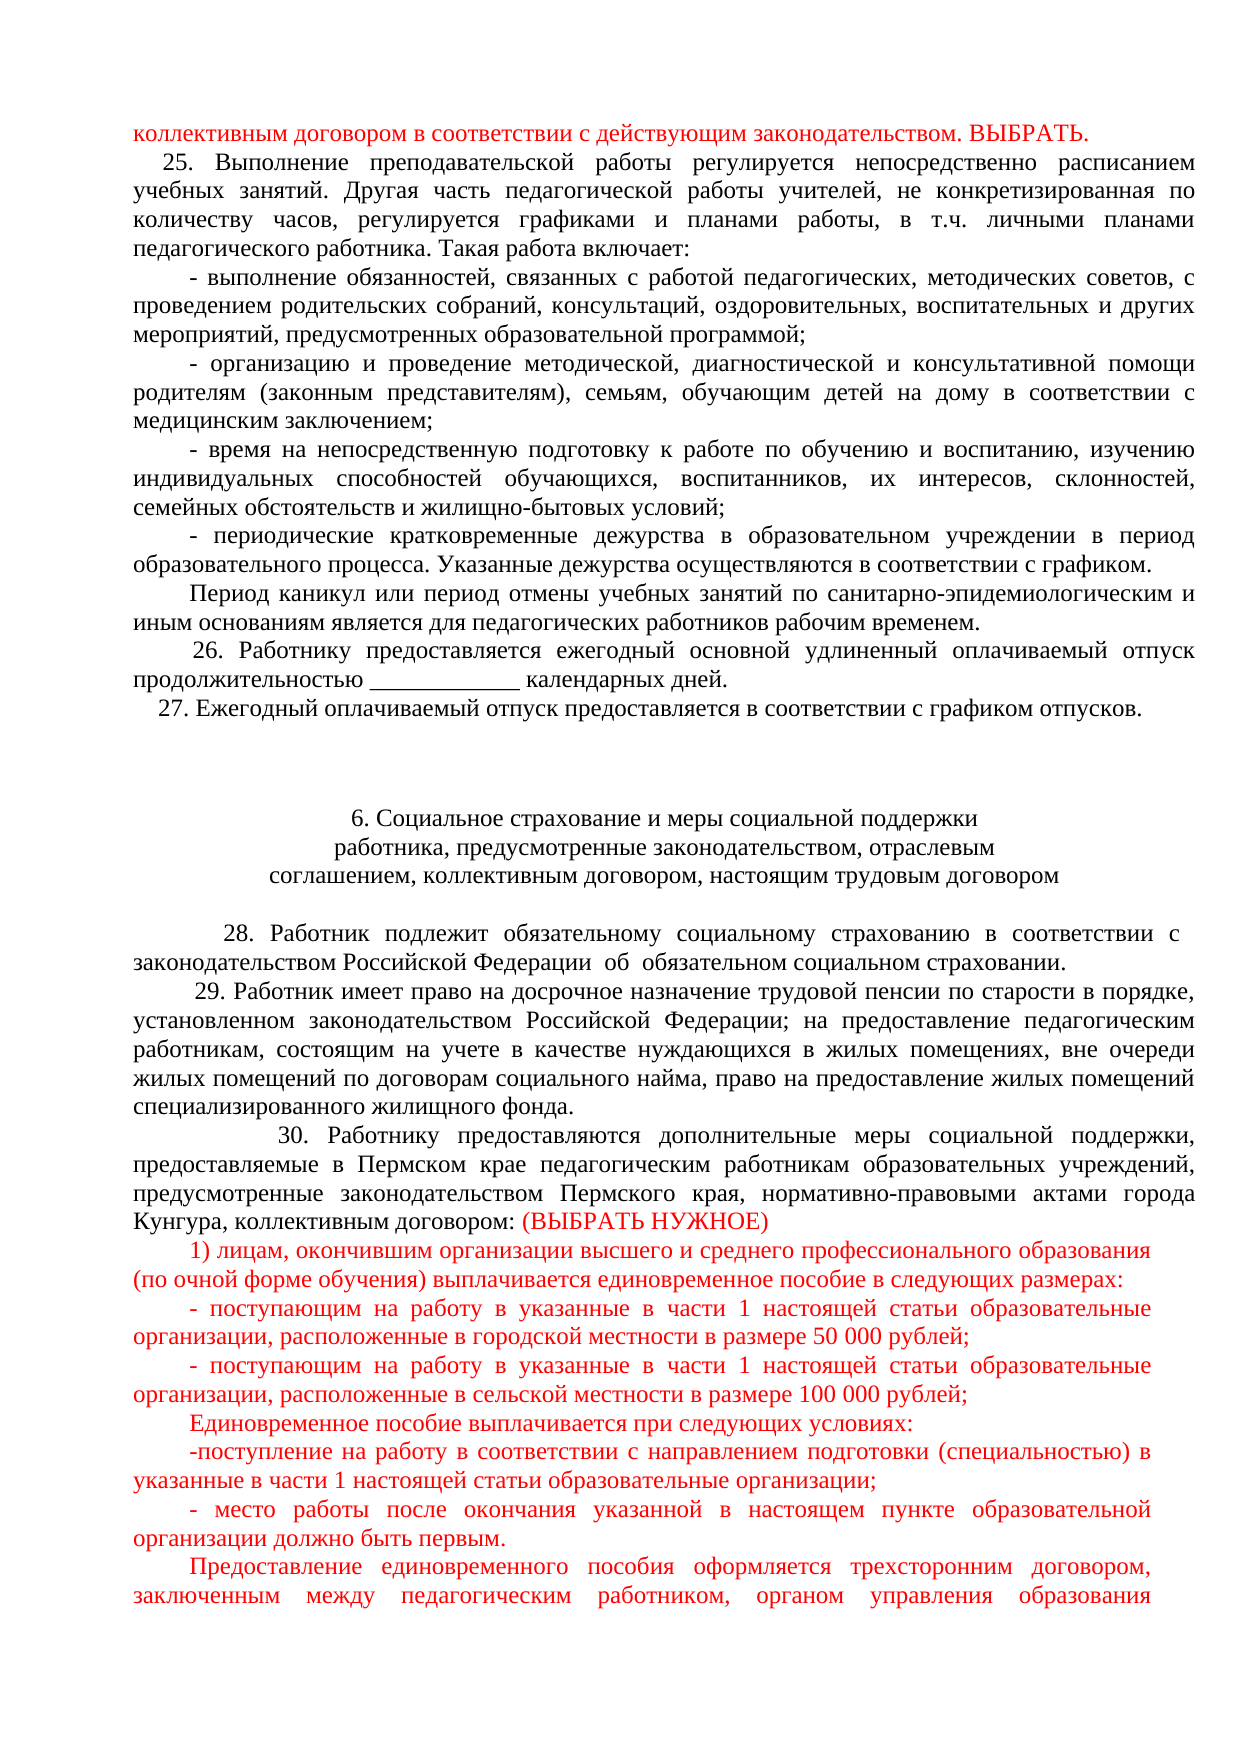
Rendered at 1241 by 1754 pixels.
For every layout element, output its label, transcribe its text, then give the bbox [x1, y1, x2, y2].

text соглашением, коллективным договором, настоящим трудовым договором [133, 861, 1196, 889]
text работника, предусмотренные законодательством, отраслевым [133, 832, 1196, 861]
text 1) лицам, окончившим организации высшего и среднего профессионального образования (по очной форме обучения) выплачивается единовременное пособие в следующих размерах: [133, 1235, 1152, 1293]
text - выполнение обязанностей, связанных с работой педагогических, методических советов, с проведением родительских собраний, консультаций, оздоровительных, воспитательных и других мероприятий, предусмотренных образовательной программой; [133, 262, 1196, 348]
text - организацию и проведение методической, диагностической и консультативной помощи родителям (законным представителям), семьям, обучающим детей на дому в соответствии с медицинским заключением; [133, 348, 1196, 434]
text 26. Работнику предоставляется ежегодный основной удлиненный оплачиваемый отпуск продолжительностью ____________ календарных дней. [133, 636, 1196, 693]
text Период каникул или период отмены учебных занятий по санитарно-эпидемиологическим и иным основаниям является для педагогических работников рабочим временем. [133, 578, 1196, 636]
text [133, 1551, 1152, 1609]
text 25. Выполнение преподавательской работы регулируется непосредственно расписанием учебных занятий. Другая часть педагогической работы учителей, не конкретизированная по количеству часов, регулируется графиками и планами работы, в т.ч. личными планами педагогического работника. Такая работа включает: [133, 147, 1196, 262]
text - поступающим на работу в указанные в части 1 настоящей статьи образовательные организации, расположенные в сельской местности в размере 100 000 рублей; [133, 1350, 1152, 1408]
text 27. Ежегодный оплачиваемый отпуск предоставляется в соответствии с графиком отпусков. [133, 693, 1196, 722]
text 6. Социальное страхование и меры социальной поддержки [133, 803, 1196, 832]
text 30. Работнику предоставляются дополнительные меры социальной поддержки, предоставляемые в Пермском крае педагогическим работникам образовательных учреждений, предусмотренные законодательством Пермского края, нормативно-правовыми актами города Кунгура, коллективным договором: (ВЫБРАТЬ НУЖНОЕ) [133, 1120, 1196, 1235]
text - периодические кратковременные дежурства в образовательном учреждении в период образовательного процесса. Указанные дежурства осуществляются в соответствии с графиком. [133, 521, 1196, 578]
text Единовременное пособие выплачивается при следующих условиях: [133, 1408, 1152, 1436]
text - время на непосредственную подготовку к работе по обучению и воспитанию, изучению индивидуальных способностей обучающихся, воспитанников, их интересов, склонностей, семейных обстоятельств и жилищно-бытовых условий; [133, 434, 1196, 521]
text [133, 118, 1196, 147]
text -поступление на работу в соответствии с направлением подготовки (специальностью) в указанные в части 1 настоящей статьи образовательные организации; [133, 1436, 1152, 1494]
text - поступающим на работу в указанные в части 1 настоящей статьи образовательные организации, расположенные в городской местности в размере 50 000 рублей; [133, 1293, 1152, 1350]
text 28. Работник подлежит обязательному социальному страхованию в соответствии с законодательством Российской Федерации об обязательном социальном страховании. [133, 918, 1181, 976]
text - место работы после окончания указанной в настоящем пункте образовательной организации должно быть первым. [133, 1494, 1152, 1551]
text 29. Работник имеет право на досрочное назначение трудовой пенсии по старости в порядке, установленном законодательством Российской Федерации; на предоставление педагогическим работникам, состоящим на учете в качестве нуждающихся в жилых помещениях, вне очереди жилых помещений по договорам социального найма, право на предоставление жилых помещений специализированного жилищного фонда. [133, 976, 1196, 1120]
